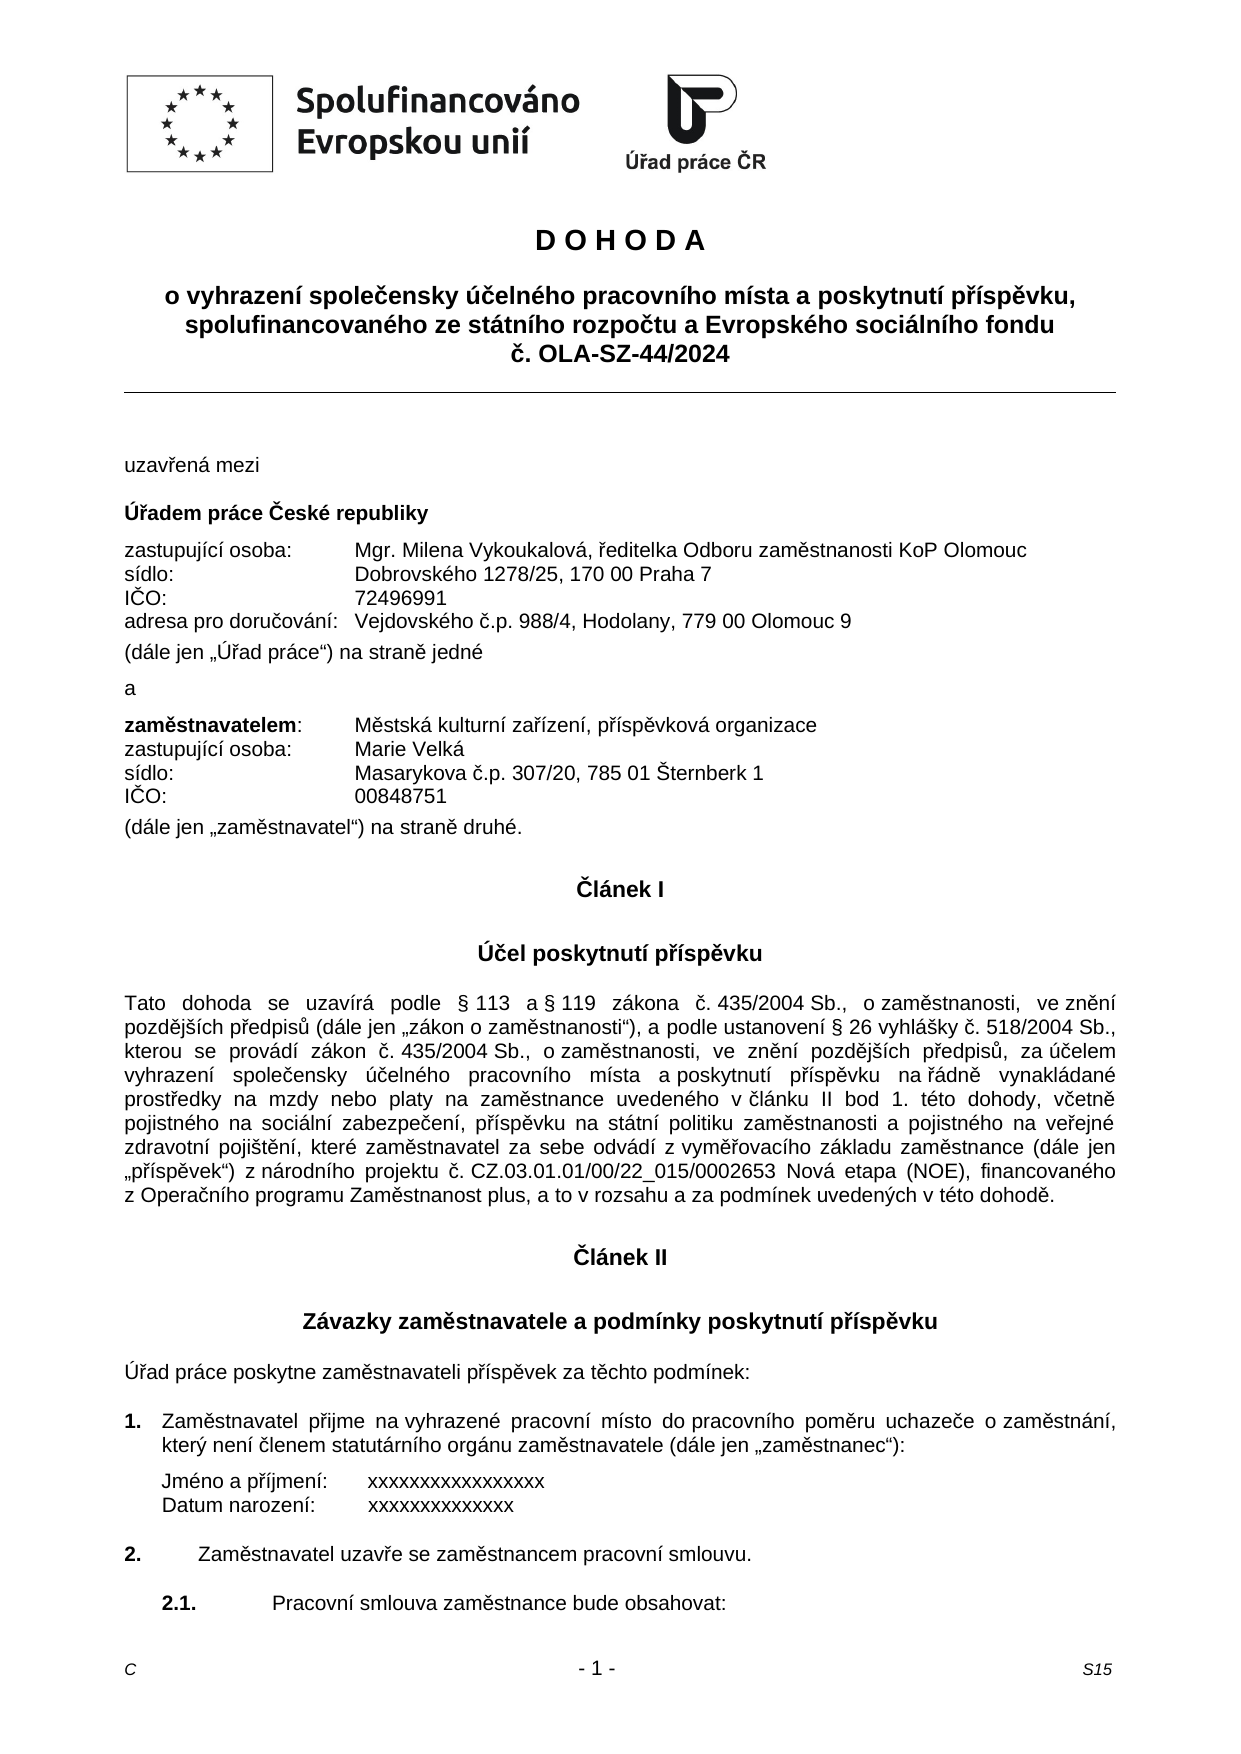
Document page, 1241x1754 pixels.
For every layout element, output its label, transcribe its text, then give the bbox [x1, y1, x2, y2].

text Závazky zaměstnavatele a podmínky poskytnutí příspěvku [124, 1308, 1116, 1334]
text zastupující osoba: Mgr. Milena Vykoukalová, ředitelka Odboru zaměstnanosti KoP Olomouc [124, 537, 1116, 561]
text Zaměstnavatel uzavře se zaměstnancem pracovní smlouvu. [124, 1542, 1116, 1566]
text sídlo: Masarykova č.p. 307/20, 785 01 Šternberk 1 [124, 760, 1116, 784]
text č. OLA-SZ-44/2024 [124, 339, 1116, 368]
text sídlo: Dobrovského 1278/25, 170 00 Praha 7 [124, 561, 1116, 585]
picture [124, 73, 768, 174]
text IČO: 72496991 [124, 585, 1116, 609]
text (dále jen „Úřad práce“) na straně jedné [124, 639, 1116, 663]
text o vyhrazení společensky účelného pracovního místa a poskytnutí příspěvku, spolufinancovaného ze státního rozpočtu a Evropského sociálního fondu [124, 281, 1116, 339]
text D O H O D A [124, 223, 1116, 256]
text uzavřená mezi [124, 453, 1116, 477]
text Zaměstnavatel přijme na vyhrazené pracovní místo do pracovního poměru uchazeče o zaměstnání, který není členem statutárního orgánu zaměstnavatele (dále jen „zaměstnanec“): [124, 1408, 1116, 1456]
text zastupující osoba: Marie Velká [124, 736, 1116, 760]
text IČO: 00848751 [124, 784, 1116, 808]
text adresa pro doručování: Vejdovského č.p. 988/4, Hodolany, 779 00 Olomouc 9 [124, 609, 1116, 633]
text zaměstnavatelem: Městská kulturní zařízení, příspěvková organizace0 [124, 712, 1116, 736]
text Jméno a příjmení: xxxxxxxxxxxxxxxxx [161, 1469, 1116, 1493]
text a [124, 676, 1116, 700]
text Článek II [124, 1244, 1116, 1271]
list Tato dohoda se uzavírá podle § 113 a § 119 zákona č. 435/2004 Sb., o zaměstnanosti, ve znění pozdějších předpisů (dále jen „zákon o zaměstnanosti“), a podle ustanovení § 26 vyhlášky č. 518/2004 Sb., kterou se provádí zákon č. 435/2004 Sb., o zaměstnanosti, ve znění pozdějších předpisů, za účelem vyhrazení společensky účelného pracovního místa a poskytnutí příspěvku na řádně vynakládané prostředky na mzdy nebo platy na zaměstnance uvedeného v článku II bod 1. této dohody, včetně pojistného na sociální zabezpečení, příspěvku na státní politiku zaměstnanosti a pojistného na veřejné zdravotní pojištění, které zaměstnavatel za sebe odvádí z vyměřovacího základu zaměstnance (dále jen „příspěvek“) z národního projektu č. CZ.03.01.01/00/22_015/0002653 Nová etapa (NOE), financovaného z Operačního programu Zaměstnanost plus, a to v rozsahu a za podmínek uvedených v této dohodě. [124, 991, 1116, 1207]
text Článek I [124, 876, 1116, 902]
text (dále jen „zaměstnavatel“) na straně druhé. [124, 814, 1116, 838]
list Úřad práce poskytne zaměstnavateli příspěvek za těchto podmínek: [124, 1359, 1116, 1383]
list Pracovní smlouva zaměstnance bude obsahovat: [162, 1591, 1116, 1615]
text Datum narození: xxxxxxxxxxxxxx [162, 1493, 1116, 1517]
text Účel poskytnutí příspěvku [124, 940, 1116, 966]
text Úřadem práce České republiky [124, 501, 1116, 525]
